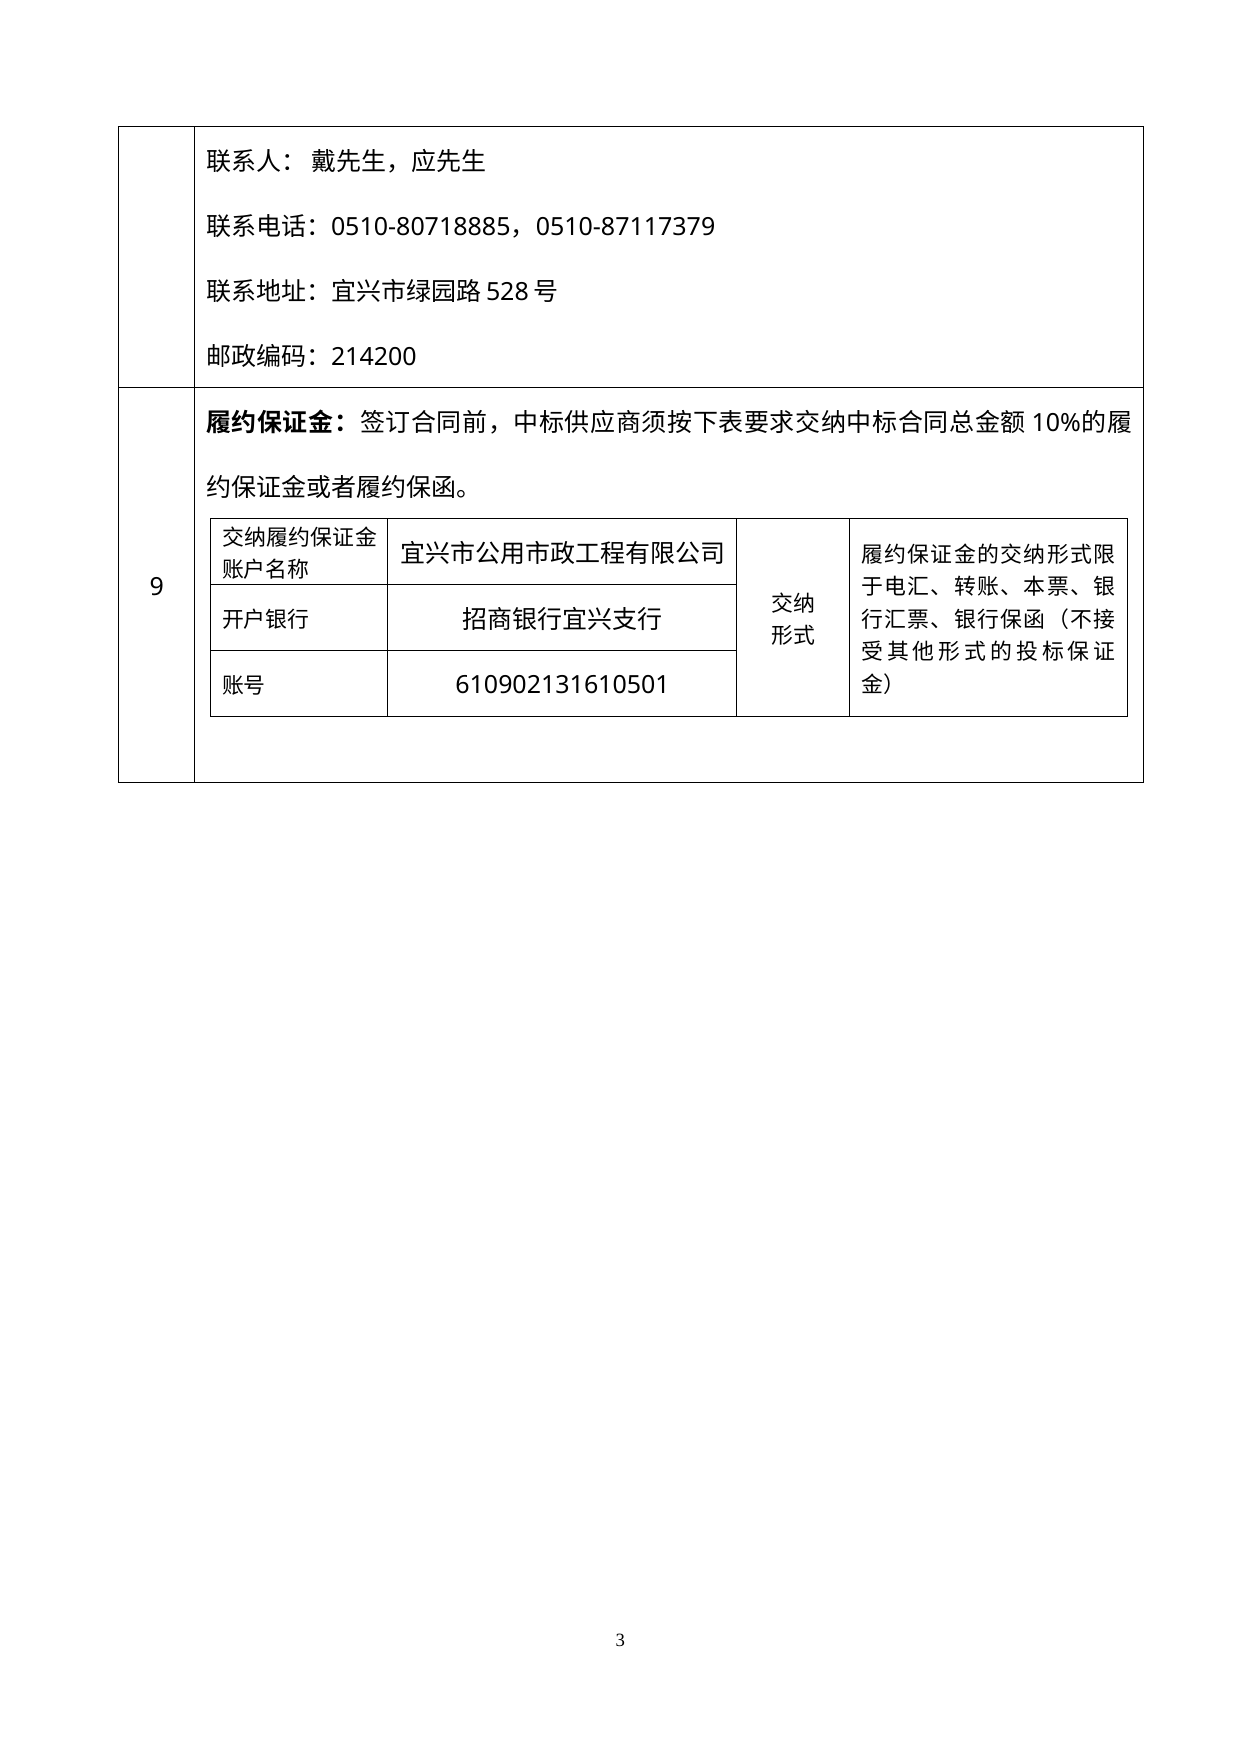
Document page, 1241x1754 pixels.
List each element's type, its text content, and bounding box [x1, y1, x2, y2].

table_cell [195, 127, 1143, 387]
table_cell 9 [119, 388, 194, 782]
table_cell 履约保证金：签订合同前，中标供应商须按下表要求交纳中标合同总金额10%的履约保证金或者履约保函。 [195, 388, 1143, 782]
table_cell 8 [119, 127, 194, 387]
